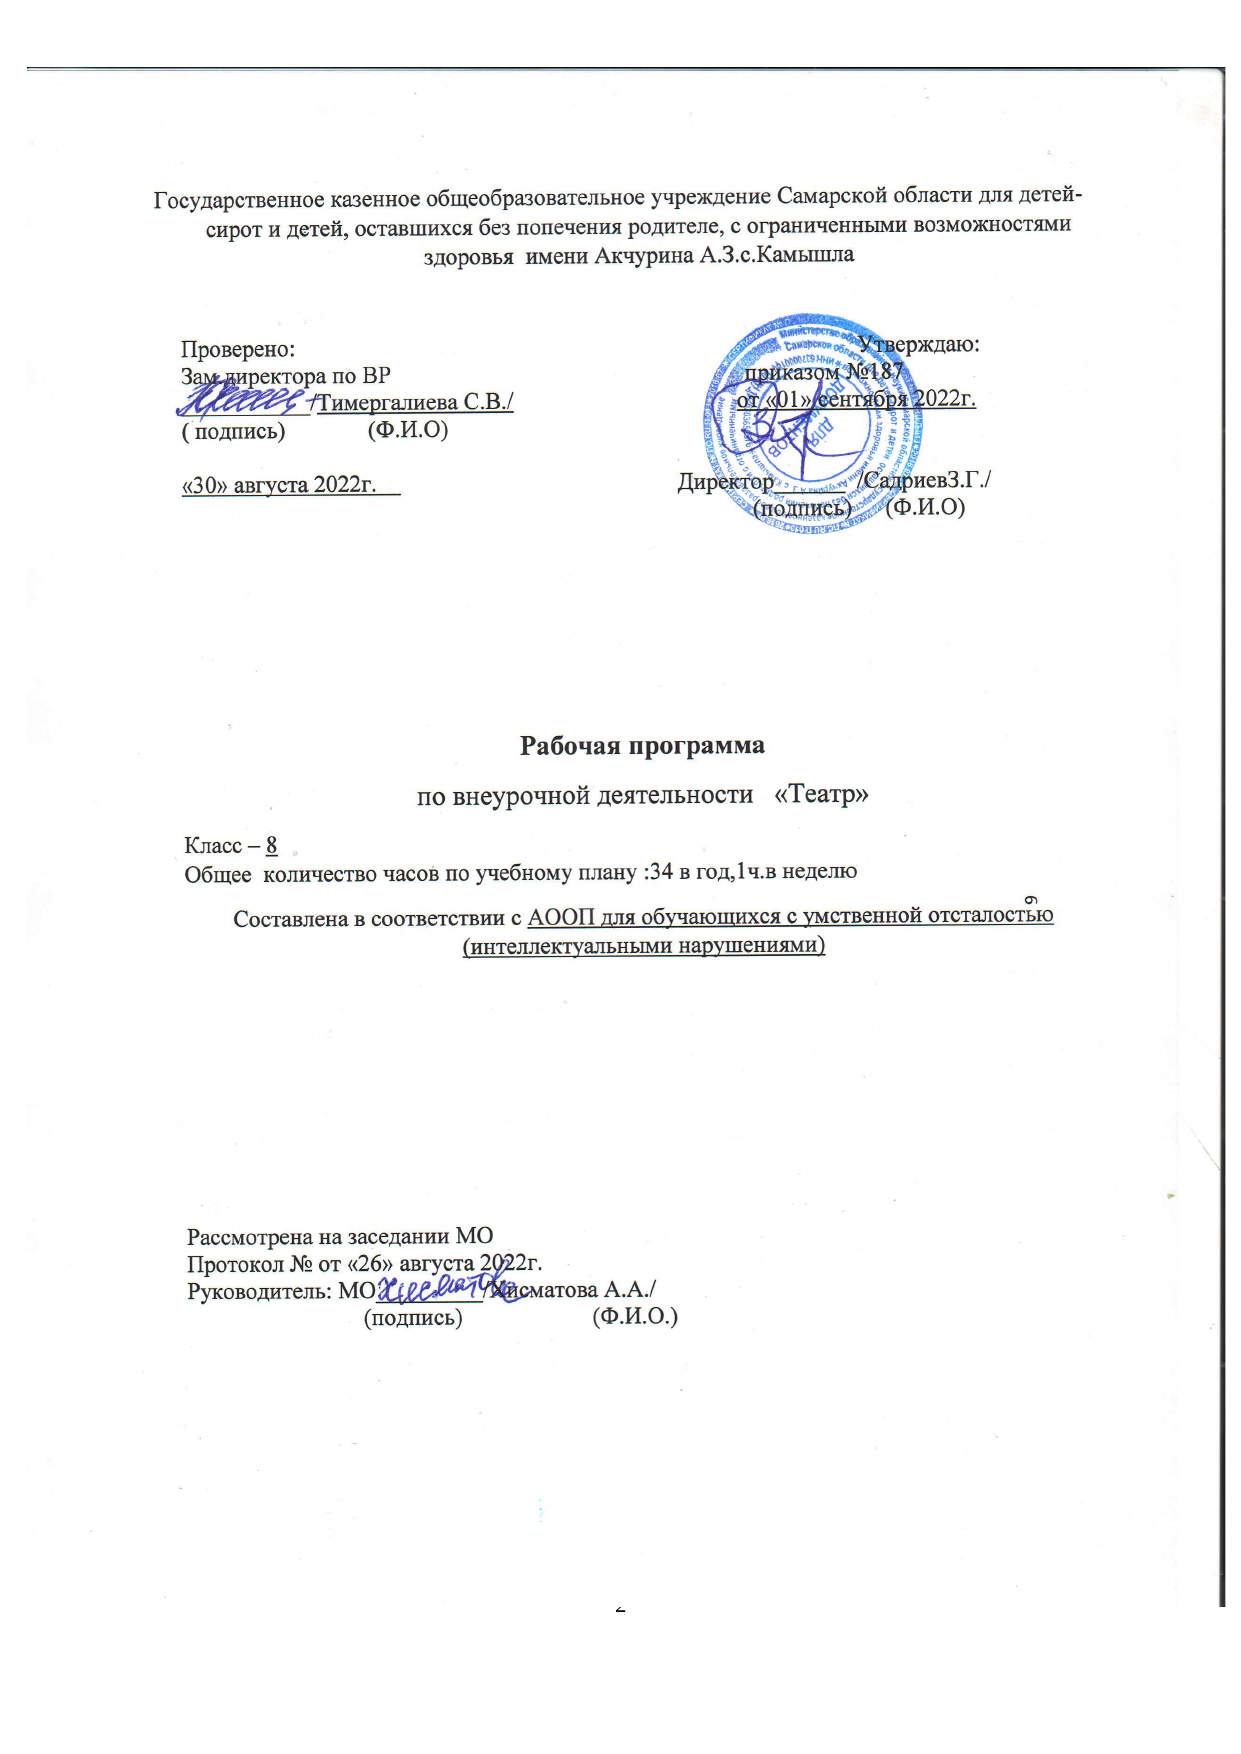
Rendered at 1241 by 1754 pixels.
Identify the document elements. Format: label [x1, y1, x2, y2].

picture [27, 66, 1226, 1607]
